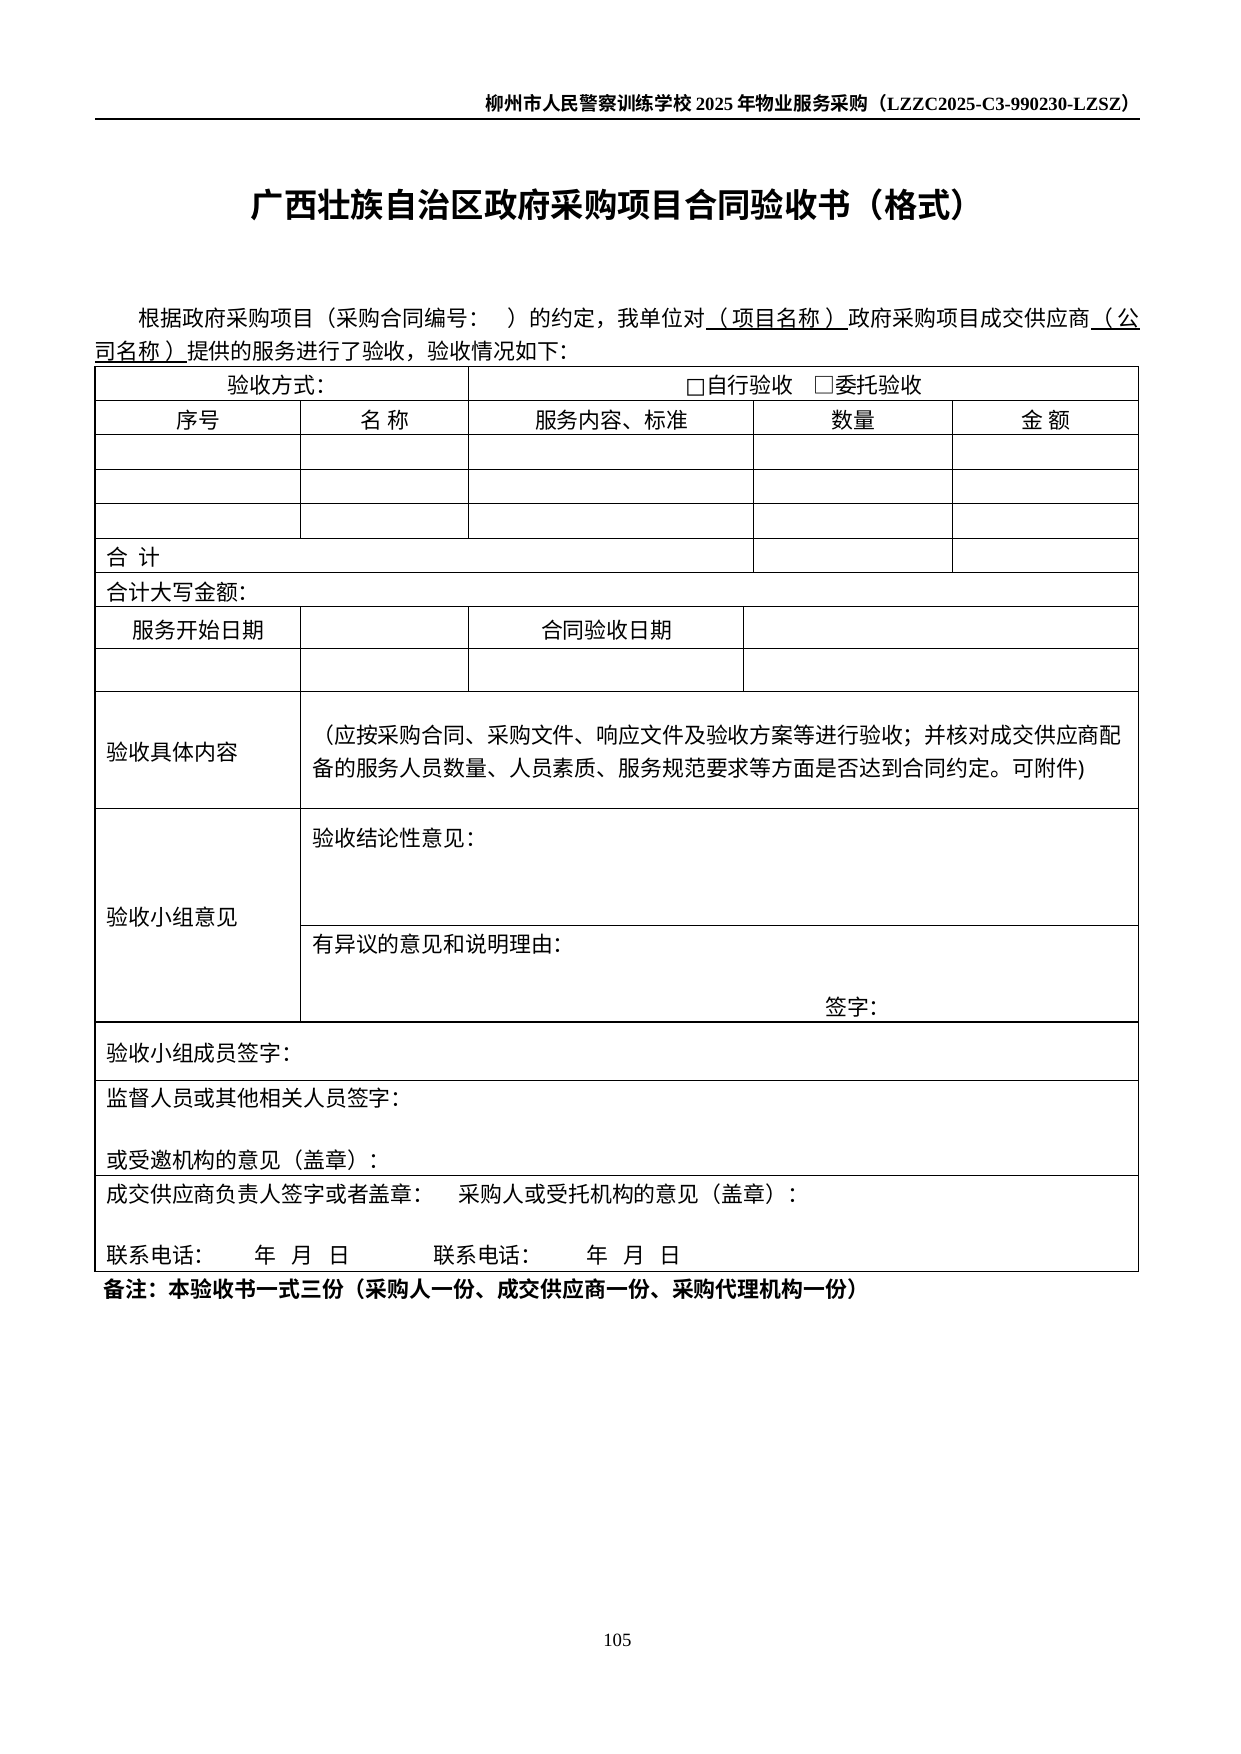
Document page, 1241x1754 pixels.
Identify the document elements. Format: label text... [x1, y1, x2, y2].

table_cell [301, 649, 468, 691]
table_cell [96, 470, 300, 503]
table_cell [953, 539, 1138, 572]
table_cell [754, 539, 952, 572]
table_header □自行验收 □委托验收 [469, 367, 1138, 400]
table_cell 验收小组意见 [96, 809, 300, 1021]
table_cell [301, 504, 468, 537]
text 根据政府采购项目（采购合同编号： ）的约定，我单位对（ 项目名称 ）政府采购项目成交供应商（ 公司名称 ）提供的服务进行了验收，验收情况如下： [94, 301, 1140, 366]
table_cell [96, 504, 300, 537]
table_cell 验收小组成员签字： [96, 1023, 1138, 1079]
table_cell 数量 [754, 401, 952, 434]
table_cell （应按采购合同、采购文件、响应文件及验收方案等进行验收；并核对成交供应商配备的服务人员数量、人员素质、服务规范要求等方面是否达到合同约定。可附件) [301, 692, 1138, 808]
table_cell 验收结论性意见： [301, 809, 1138, 925]
table_cell 合 计 [96, 539, 753, 572]
table_cell [744, 607, 1138, 648]
table_cell [301, 435, 468, 469]
table_cell 服务开始日期 [96, 607, 300, 648]
table_cell 验收具体内容 [96, 692, 300, 808]
table_header 验收方式： [96, 367, 468, 400]
table_cell [744, 649, 1138, 691]
table_cell 名 称 [301, 401, 468, 434]
table_cell 合同验收日期 [469, 607, 743, 648]
table_cell 有异议的意见和说明理由： 签字： [301, 926, 1138, 1021]
table_cell [96, 435, 300, 469]
table_cell [953, 504, 1138, 537]
table_cell 金 额 [953, 401, 1138, 434]
table_cell 监督人员或其他相关人员签字： 或受邀机构的意见（盖章）： [96, 1081, 1138, 1175]
table_cell [754, 470, 952, 503]
table_cell 序号 [96, 401, 300, 434]
table_cell [301, 470, 468, 503]
table_cell 合计大写金额： [96, 573, 1138, 606]
table_cell 服务内容、标准 [469, 401, 753, 434]
table_cell [301, 607, 468, 648]
text 广西壮族自治区政府采购项目合同验收书（格式） [94, 170, 1140, 235]
table_cell [469, 470, 753, 503]
table_cell [754, 504, 952, 537]
table_cell [96, 649, 300, 691]
table_cell [953, 470, 1138, 503]
table_cell [754, 435, 952, 469]
text 备注：本验收书一式三份（采购人一份、成交供应商一份、采购代理机构一份） [94, 1272, 1140, 1304]
table_cell [469, 649, 743, 691]
table_cell [469, 435, 753, 469]
table_cell [953, 435, 1138, 469]
table_cell 成交供应商负责人签字或者盖章： 采购人或受托机构的意见（盖章）： 联系电话： 年 月 日 联系电话： 年 月 日 [96, 1176, 1138, 1271]
table_cell [469, 504, 753, 537]
